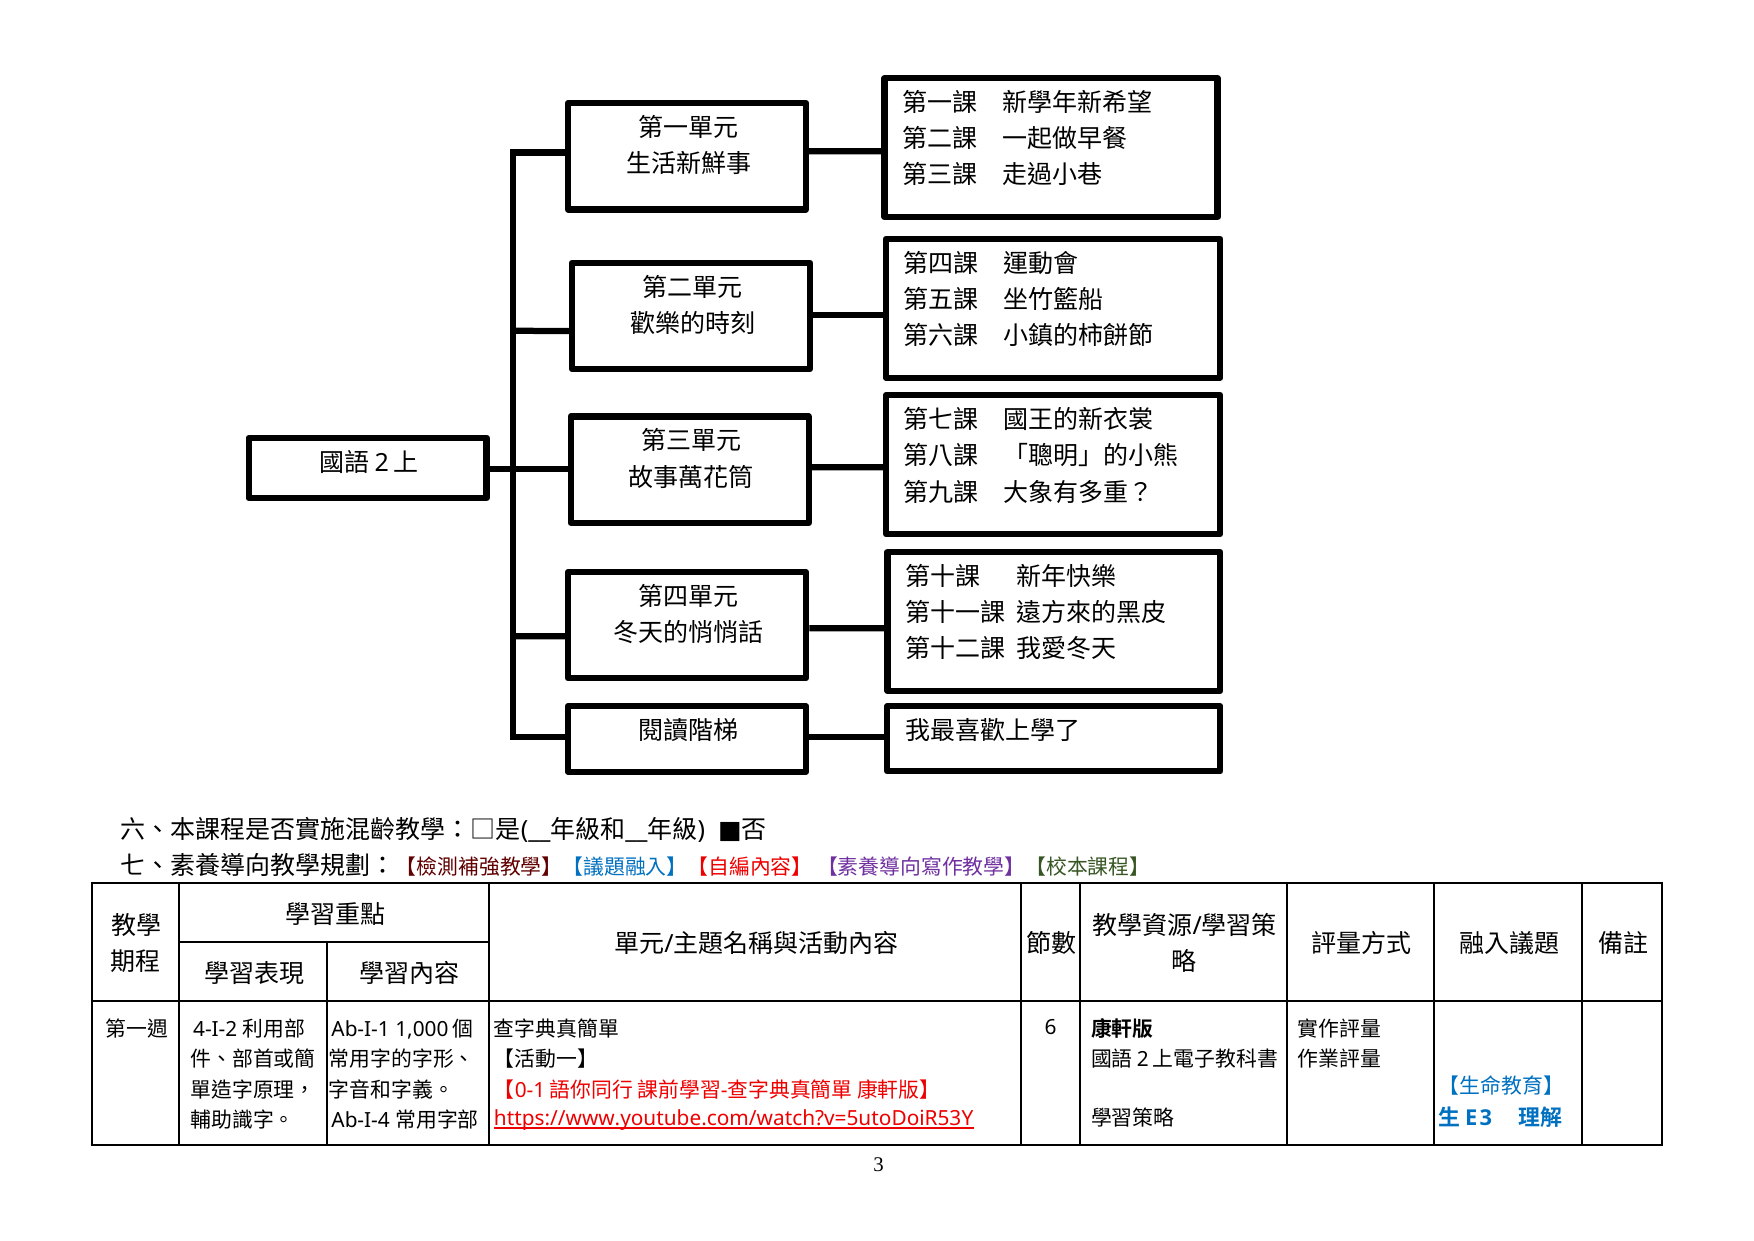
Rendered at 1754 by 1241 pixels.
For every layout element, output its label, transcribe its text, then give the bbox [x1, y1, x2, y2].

table_cell 實作評量 作業評量 [1288, 1002, 1433, 1144]
table_cell 第一週 [93, 1002, 178, 1144]
table_header 節數 [1022, 884, 1079, 1000]
table_header 融入議題 [1435, 884, 1581, 1000]
table_header 評量方式 [1288, 884, 1433, 1000]
table_header 備註 [1583, 884, 1661, 1000]
table_header 教學資源/學習策略 [1081, 884, 1286, 1000]
table_cell 【生命教育】 生E3 理解人是會思考、有情緒、能進行自主決定的個體。 [1435, 1002, 1581, 1144]
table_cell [1081, 1002, 1286, 1144]
text 六、本課程是否實施混齡教學：□是(__年級和__年級) ■否 [118, 809, 1636, 845]
table_header 學習重點 [180, 884, 488, 941]
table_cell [328, 1002, 488, 1144]
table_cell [490, 1002, 1020, 1144]
table_cell 學習表現 [180, 943, 326, 1000]
table_cell 學習內容 [328, 943, 488, 1000]
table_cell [180, 1002, 326, 1144]
table_header 教學期程 [93, 884, 178, 1000]
table_cell 6 [1022, 1002, 1079, 1144]
table_cell [1583, 1002, 1661, 1144]
table_header 單元/主題名稱與活動內容 [490, 884, 1020, 1000]
text 七、素養導向教學規劃：【檢測補強教學】【議題融入】【自編內容】 【素養導向寫作教學】【校本課程】 [118, 845, 1636, 882]
